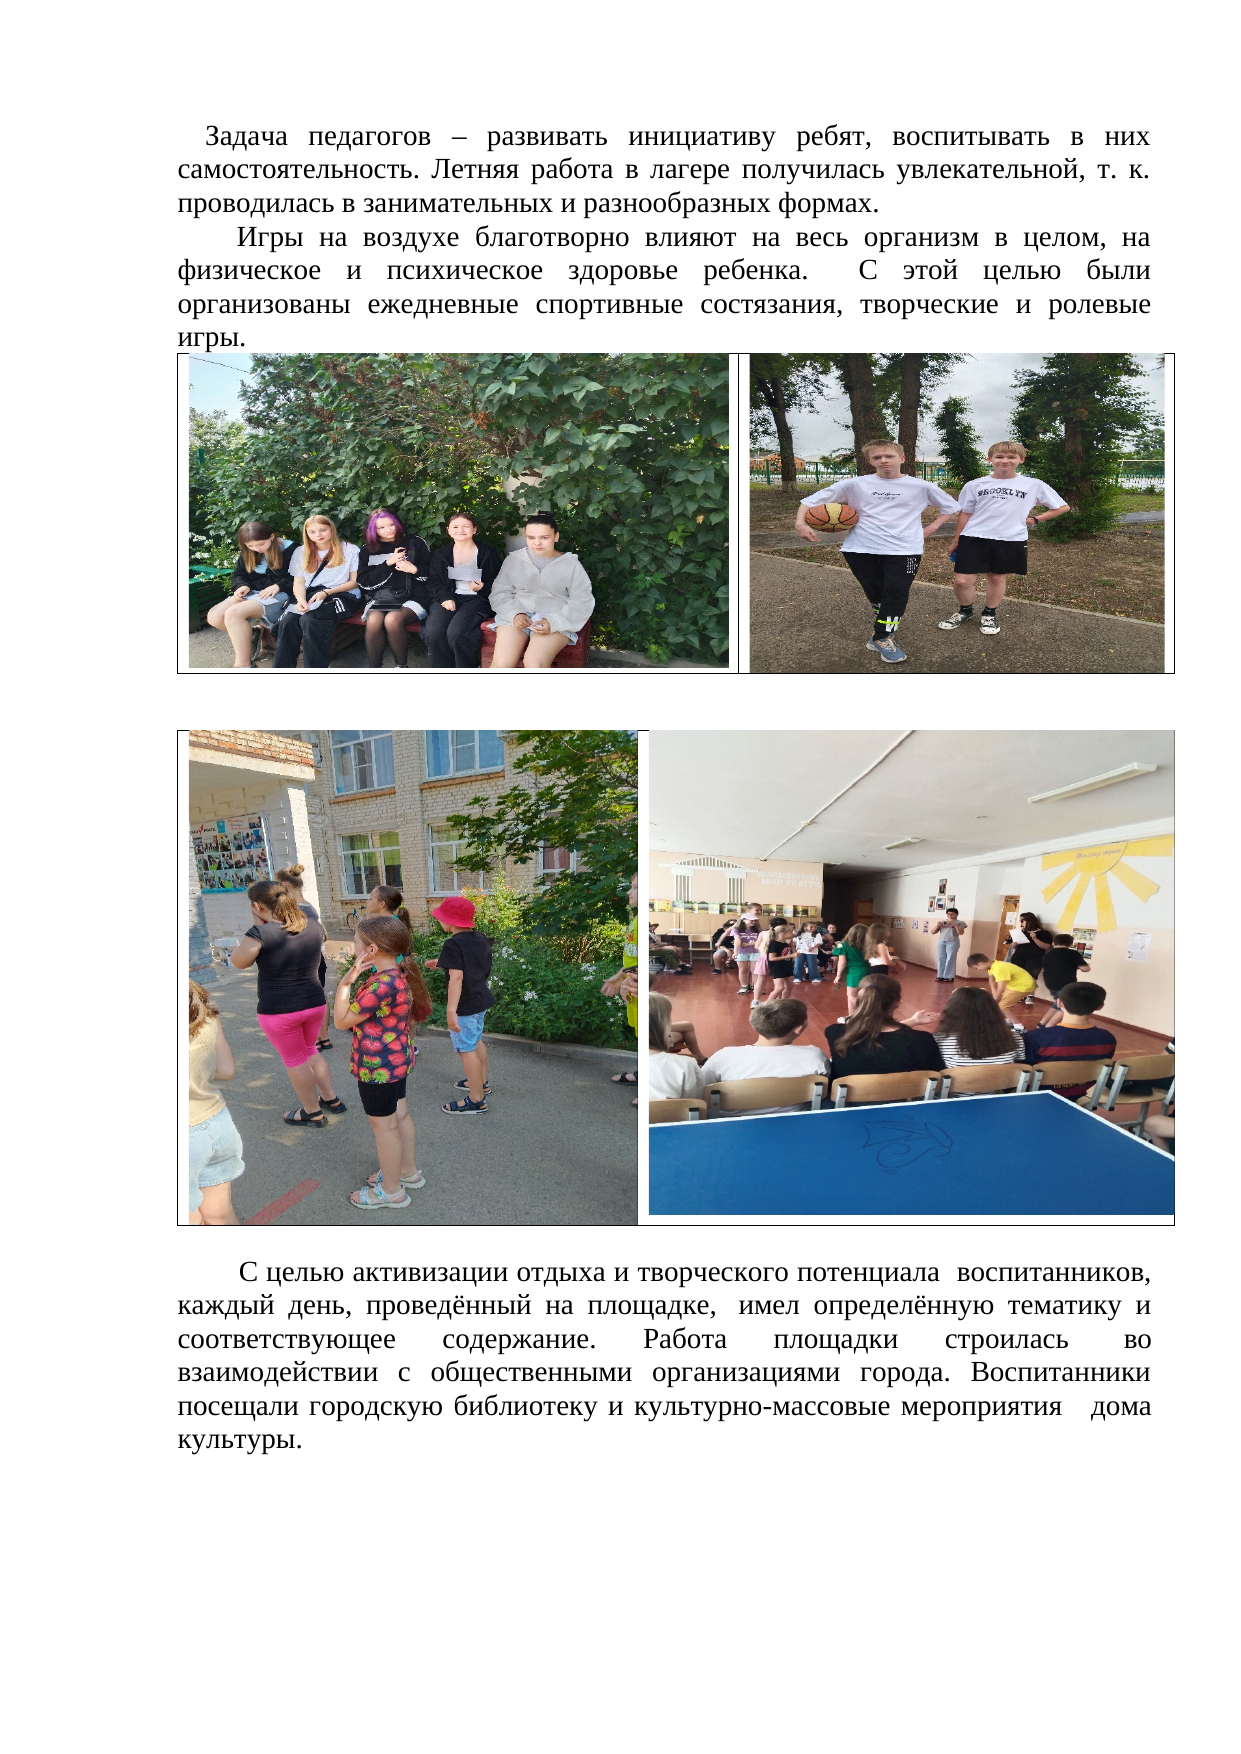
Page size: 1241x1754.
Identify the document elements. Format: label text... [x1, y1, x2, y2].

table_header [739, 354, 749, 673]
table_header [638, 731, 1174, 1224]
picture [188, 353, 729, 668]
table_header [1165, 354, 1174, 673]
picture [648, 730, 1175, 1215]
text Задача педагогов – развивать инициативу ребят, воспитывать в них самостоятельность. Летняя работа в лагере получилась увлекательной, т. к. проводилась в занимательных и разнообразных формах. [177, 118, 1152, 219]
text Игры на воздухе благотворно влияют на весь организм в целом, на физическое и психическое здоровье ребенка. С этой целью были организованы ежедневные спортивные состязания, творческие и ролевые игры. [177, 219, 1152, 353]
picture [188, 730, 638, 1225]
picture [749, 353, 1165, 673]
table_header [178, 731, 188, 1224]
table_header [178, 354, 738, 673]
text С целью активизации отдыха и творческого потенциала воспитанников, каждый день, проведённый на площадке, имел определённую тематику и соответствующее содержание. Работа площадки строилась во взаимодействии с общественными организациями города. Воспитанники посещали городскую библиотеку и культурно-массовые мероприятия дома культуры. [177, 1254, 1152, 1455]
